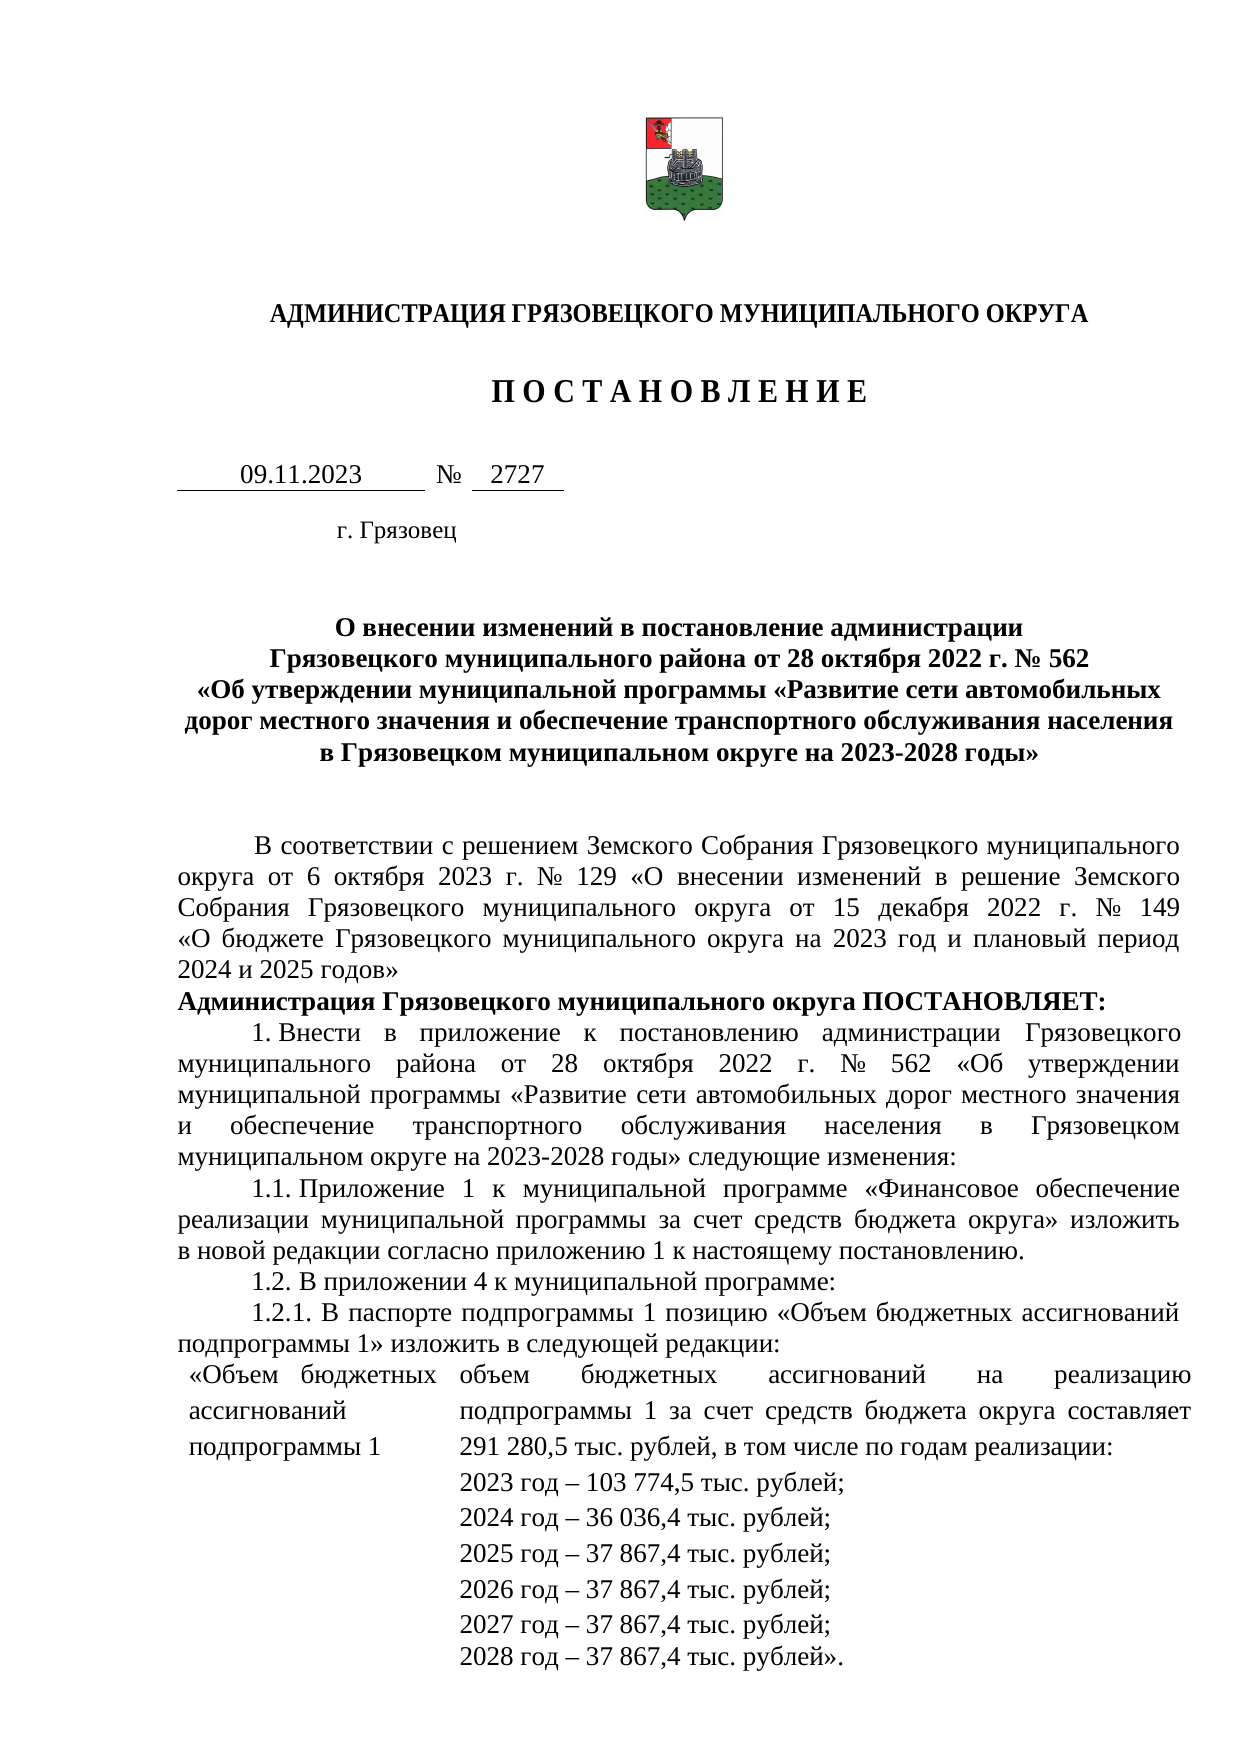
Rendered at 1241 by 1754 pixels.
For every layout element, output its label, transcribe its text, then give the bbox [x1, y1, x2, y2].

text Грязовецкого муниципального района от 28 октября 2022 г. № 562 [177, 642, 1181, 673]
text «Об утверждении муниципальной программы «Развитие сети автомобильных дорог местного значения и обеспечение транспортного обслуживания населения в Грязовецком муниципальном округе на 2023-2028 годы» [177, 673, 1181, 767]
table_header объем бюджетных ассигнований на реализацию подпрограммы 1 за счет средств бюджета округа составляет 291 280,5 тыс. рублей, в том числе по годам реализации: 2023 год – 103 774,5 тыс. рублей; 2024 год – 36 036,4 тыс. рублей; 2025 год – 37 867,4 тыс. рублей; 2026 год – 37 867,4 тыс. рублей; 2027 год – 37 867,4 тыс. рублей; 2028 год – 37 867,4 тыс. рублей». [448, 1359, 1203, 1671]
text Администрация Грязовецкого муниципального округа ПОСТАНОВЛЯЕТ: [177, 985, 1181, 1016]
text О внесении изменений в постановление администрации [177, 611, 1181, 642]
text 1.2.1. В паспорте подпрограммы 1 позицию «Объем бюджетных ассигнований подпрограммы 1» изложить в следующей редакции: [177, 1296, 1181, 1358]
text 1. Внести в приложение к постановлению администрации Грязовецкого муниципального района от 28 октября 2022 г. № 562 «Об утверждении муниципальной программы «Развитие сети автомобильных дорог местного значения и обеспечение транспортного обслуживания населения в Грязовецком муниципальном округе на 2023-2028 годы» следующие изменения: [177, 1016, 1181, 1172]
subtitle АДМИНИСТРАЦИЯ ГРЯЗОВЕЦКОГО МУНИЦИПАЛЬНОГО ОКРУГА [177, 297, 1181, 328]
text В соответствии с решением Земского Собрания Грязовецкого муниципального округа от 6 октября 2023 г. № 129 «О внесении изменений в решение Земского Собрания Грязовецкого муниципального округа от 15 декабря 2022 г. № 149 «О бюджете Грязовецкого муниципального округа на 2023 год и плановый период 2024 и 2025 годов» [177, 829, 1181, 985]
table_header № [425, 458, 472, 490]
subtitle П О С Т А Н О В Л Е Н И Е [177, 371, 1181, 410]
text 1.1. Приложение 1 к муниципальной программе «Финансовое обеспечение реализации муниципальной программы за счет средств бюджета округа» изложить в новой редакции согласно приложению 1 к настоящему постановлению. [177, 1172, 1181, 1265]
text 1.2. В приложении 4 к муниципальной программе: [177, 1265, 1181, 1296]
text г. Грязовец [177, 515, 1181, 544]
picture [644, 117, 724, 221]
table_header 2727 [472, 458, 564, 490]
table_header 09.11.2023 [177, 458, 424, 490]
table_header «Объем бюджетных ассигнований подпрограммы 1 [177, 1359, 448, 1671]
